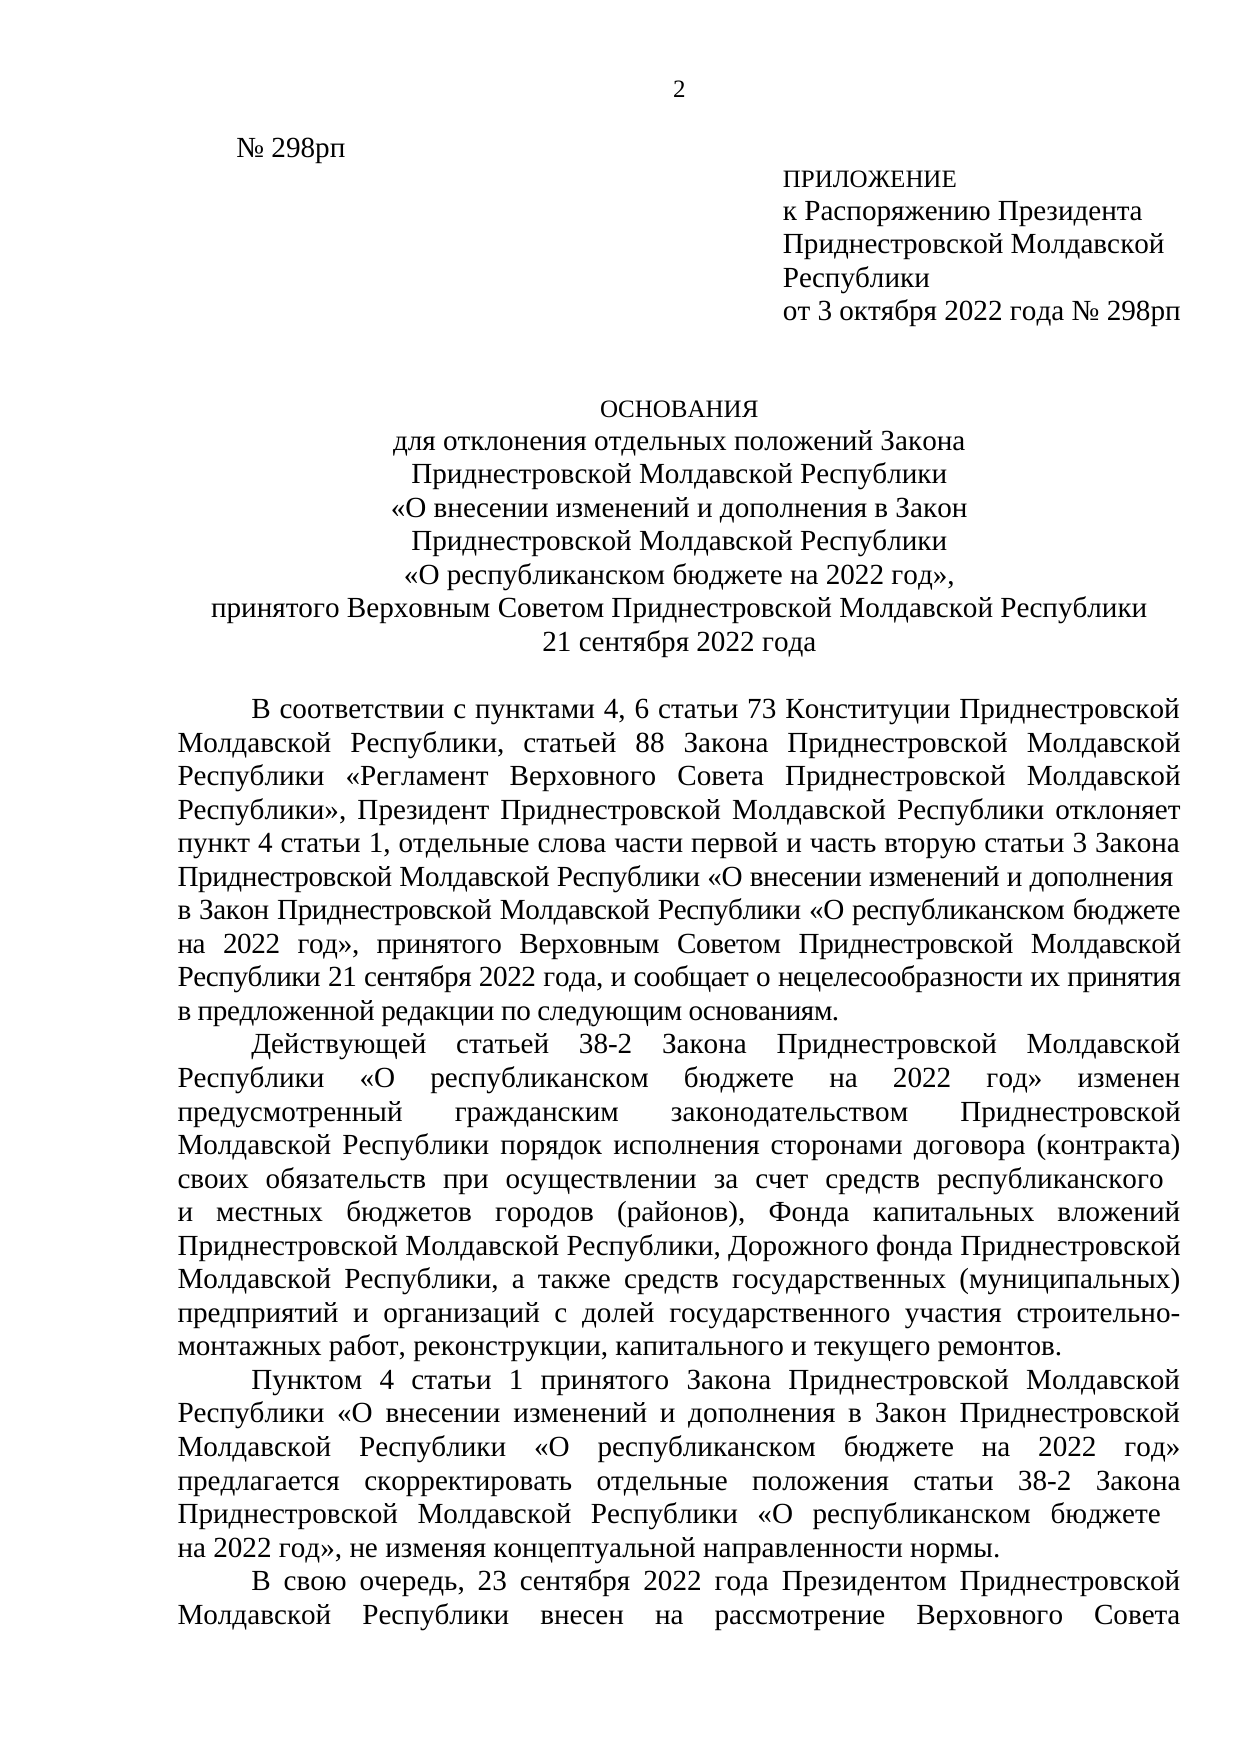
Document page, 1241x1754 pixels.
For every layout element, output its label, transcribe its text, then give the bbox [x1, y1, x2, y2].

text от 3 октября 2022 года № 298рп [783, 293, 1181, 327]
text Приднестровской Молдавской [783, 226, 1181, 260]
text для отклонения отдельных положений Закона [177, 423, 1181, 456]
text № 298рп [177, 131, 1181, 164]
text ОСНОВАНИЯ [177, 394, 1181, 423]
text Пунктом 4 статьи 1 принятого Закона Приднестровской Молдавской Республики «О внесении изменений и дополнения в Закон Приднестровской Молдавской Республики «О республиканском бюджете на 2022 год» предлагается скорректировать отдельные положения статьи 38-2 Закона Приднестровской Молдавской Республики «О республиканском бюджете на 2022 год», не изменяя концептуальной направленности нормы. [177, 1362, 1181, 1563]
text к Распоряжению Президента [783, 193, 1181, 226]
text ПРИЛОЖЕНИЕ [783, 164, 1181, 193]
text Приднестровской Молдавской Республики [177, 456, 1181, 490]
text Действующей статьей 38-2 Закона Приднестровской Молдавской Республики «О республиканском бюджете на 2022 год» изменен предусмотренный гражданским законодательством Приднестровской Молдавской Республики порядок исполнения сторонами договора (контракта) своих обязательств при осуществлении за счет средств республиканского и местных бюджетов городов (районов), Фонда капитальных вложений Приднестровской Молдавской Республики, Дорожного фонда Приднестровской Молдавской Республики, а также средств государственных (муниципальных) предприятий и организаций с долей государственного участия строительно-монтажных работ, реконструкции, капитального и текущего ремонтов. [177, 1027, 1181, 1362]
text В соответствии с пунктами 4, 6 статьи 73 Конституции Приднестровской Молдавской Республики, статьей 88 Закона Приднестровской Молдавской Республики «Регламент Верховного Совета Приднестровской Молдавской Республики», Президент Приднестровской Молдавской Республики отклоняет пункт 4 статьи 1, отдельные слова части первой и часть вторую статьи 3 Закона Приднестровской Молдавской Республики «О внесении изменений и дополнения в Закон Приднестровской Молдавской Республики «О республиканском бюджете на 2022 год», принятого Верховным Советом Приднестровской Молдавской Республики 21 сентября 2022 года, и сообщает о нецелесообразности их принятия в предложенной редакции по следующим основаниям. [177, 691, 1181, 1027]
text принятого Верховным Советом Приднестровской Молдавской Республики [177, 591, 1181, 624]
text «О внесении изменений и дополнения в Закон [177, 490, 1181, 523]
text Приднестровской Молдавской Республики [177, 523, 1181, 557]
text Республики [783, 260, 1181, 293]
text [177, 1563, 1181, 1630]
text 21 сентября 2022 года [177, 624, 1181, 658]
text «О республиканском бюджете на 2022 год», [177, 557, 1181, 591]
